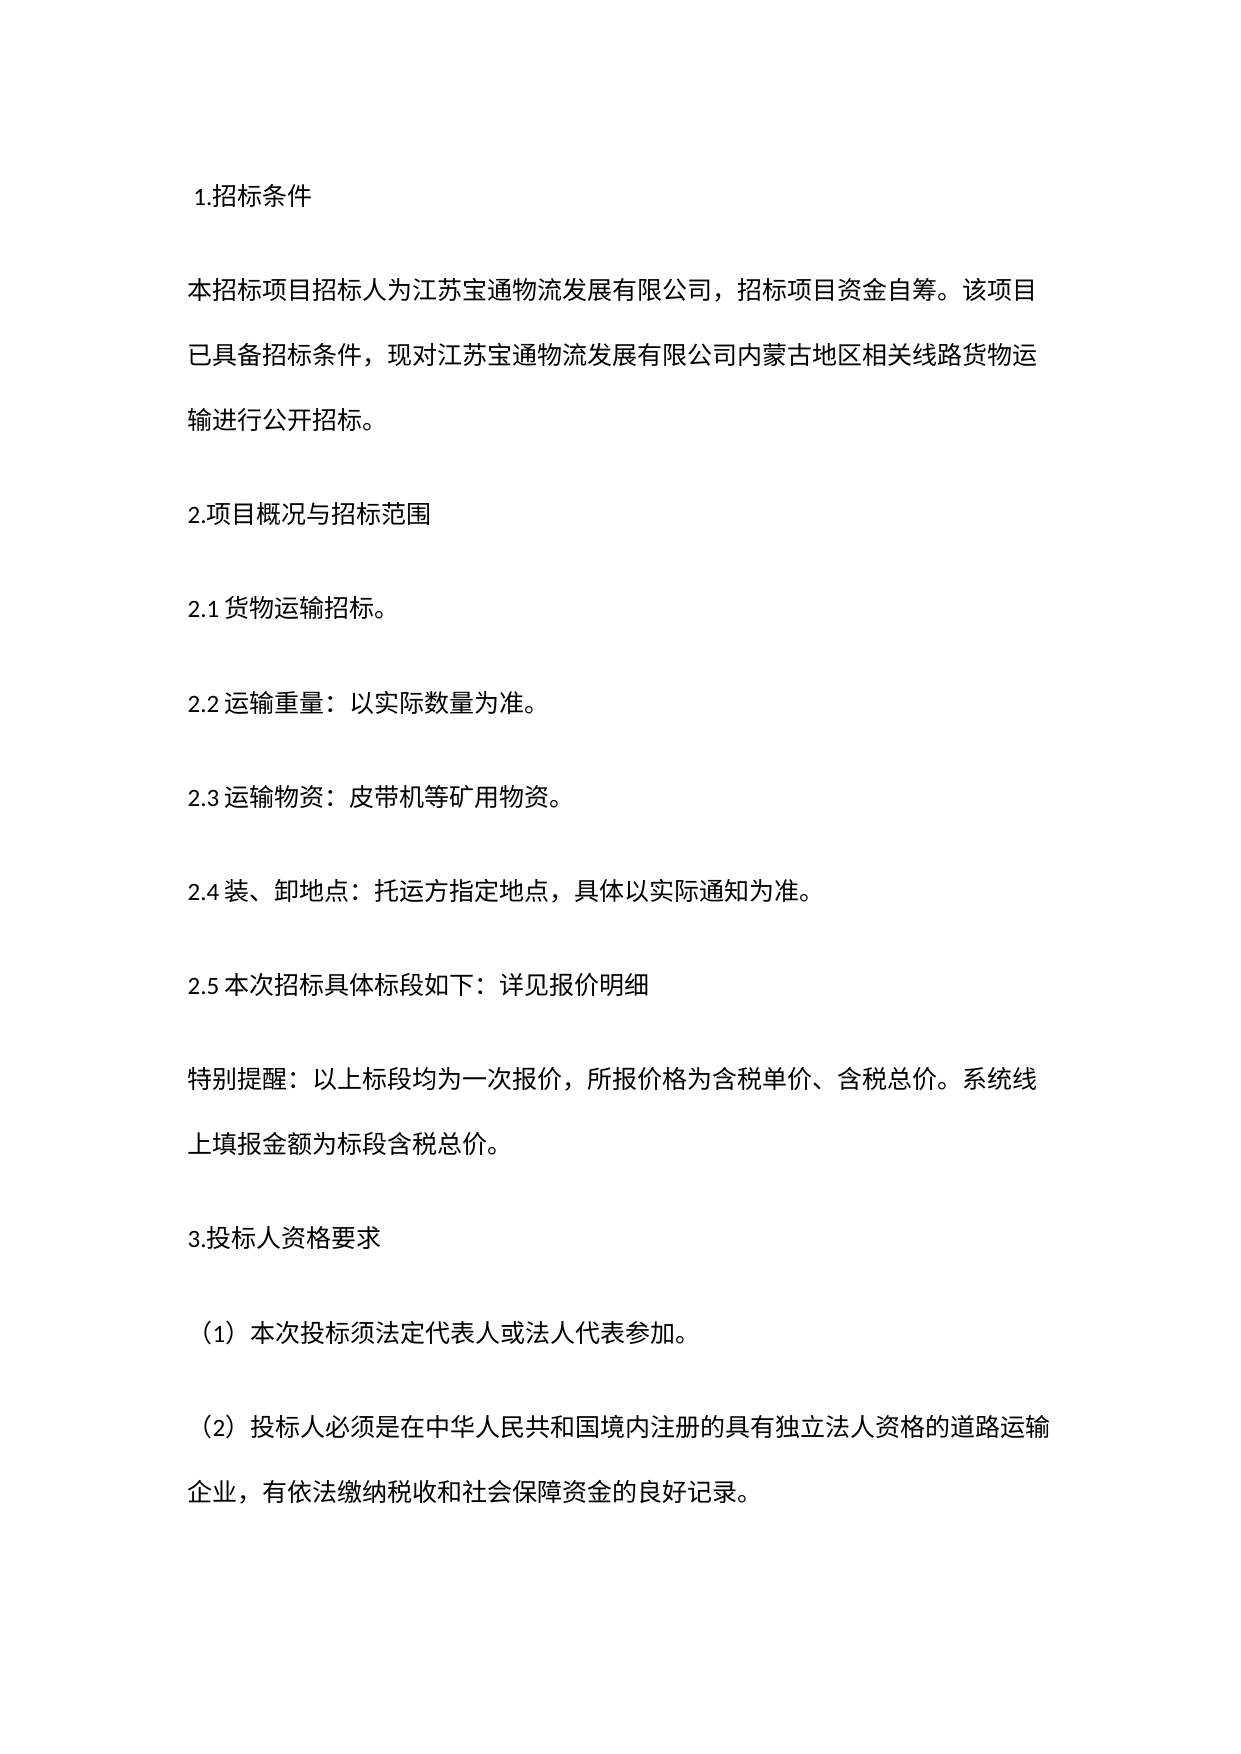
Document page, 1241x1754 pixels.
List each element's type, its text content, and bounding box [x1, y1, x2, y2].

text 2.4装、卸地点：托运方指定地点，具体以实际通知为准。 [187, 857, 1053, 922]
text 2.项目概况与招标范围 [187, 480, 1053, 545]
text 3.投标人资格要求 [187, 1204, 1053, 1269]
text 1.招标条件 [187, 162, 1053, 227]
text 2.2运输重量：以实际数量为准。 [187, 669, 1053, 734]
text 2.3运输物资：皮带机等矿用物资。 [187, 763, 1053, 828]
text 本招标项目招标人为江苏宝通物流发展有限公司，招标项目资金自筹。该项目已具备招标条件，现对江苏宝通物流发展有限公司内蒙古地区相关线路货物运输进行公开招标。 [187, 256, 1053, 451]
text 2.5本次招标具体标段如下：详见报价明细 [187, 951, 1053, 1016]
text 特别提醒：以上标段均为一次报价，所报价格为含税单价、含税总价。系统线上填报金额为标段含税总价。 [187, 1045, 1053, 1175]
text 2.1货物运输招标。 [187, 574, 1053, 639]
text （1）本次投标须法定代表人或法人代表参加。 [187, 1299, 1053, 1364]
text （2）投标人必须是在中华人民共和国境内注册的具有独立法人资格的道路运输企业，有依法缴纳税收和社会保障资金的良好记录。 [187, 1393, 1053, 1523]
